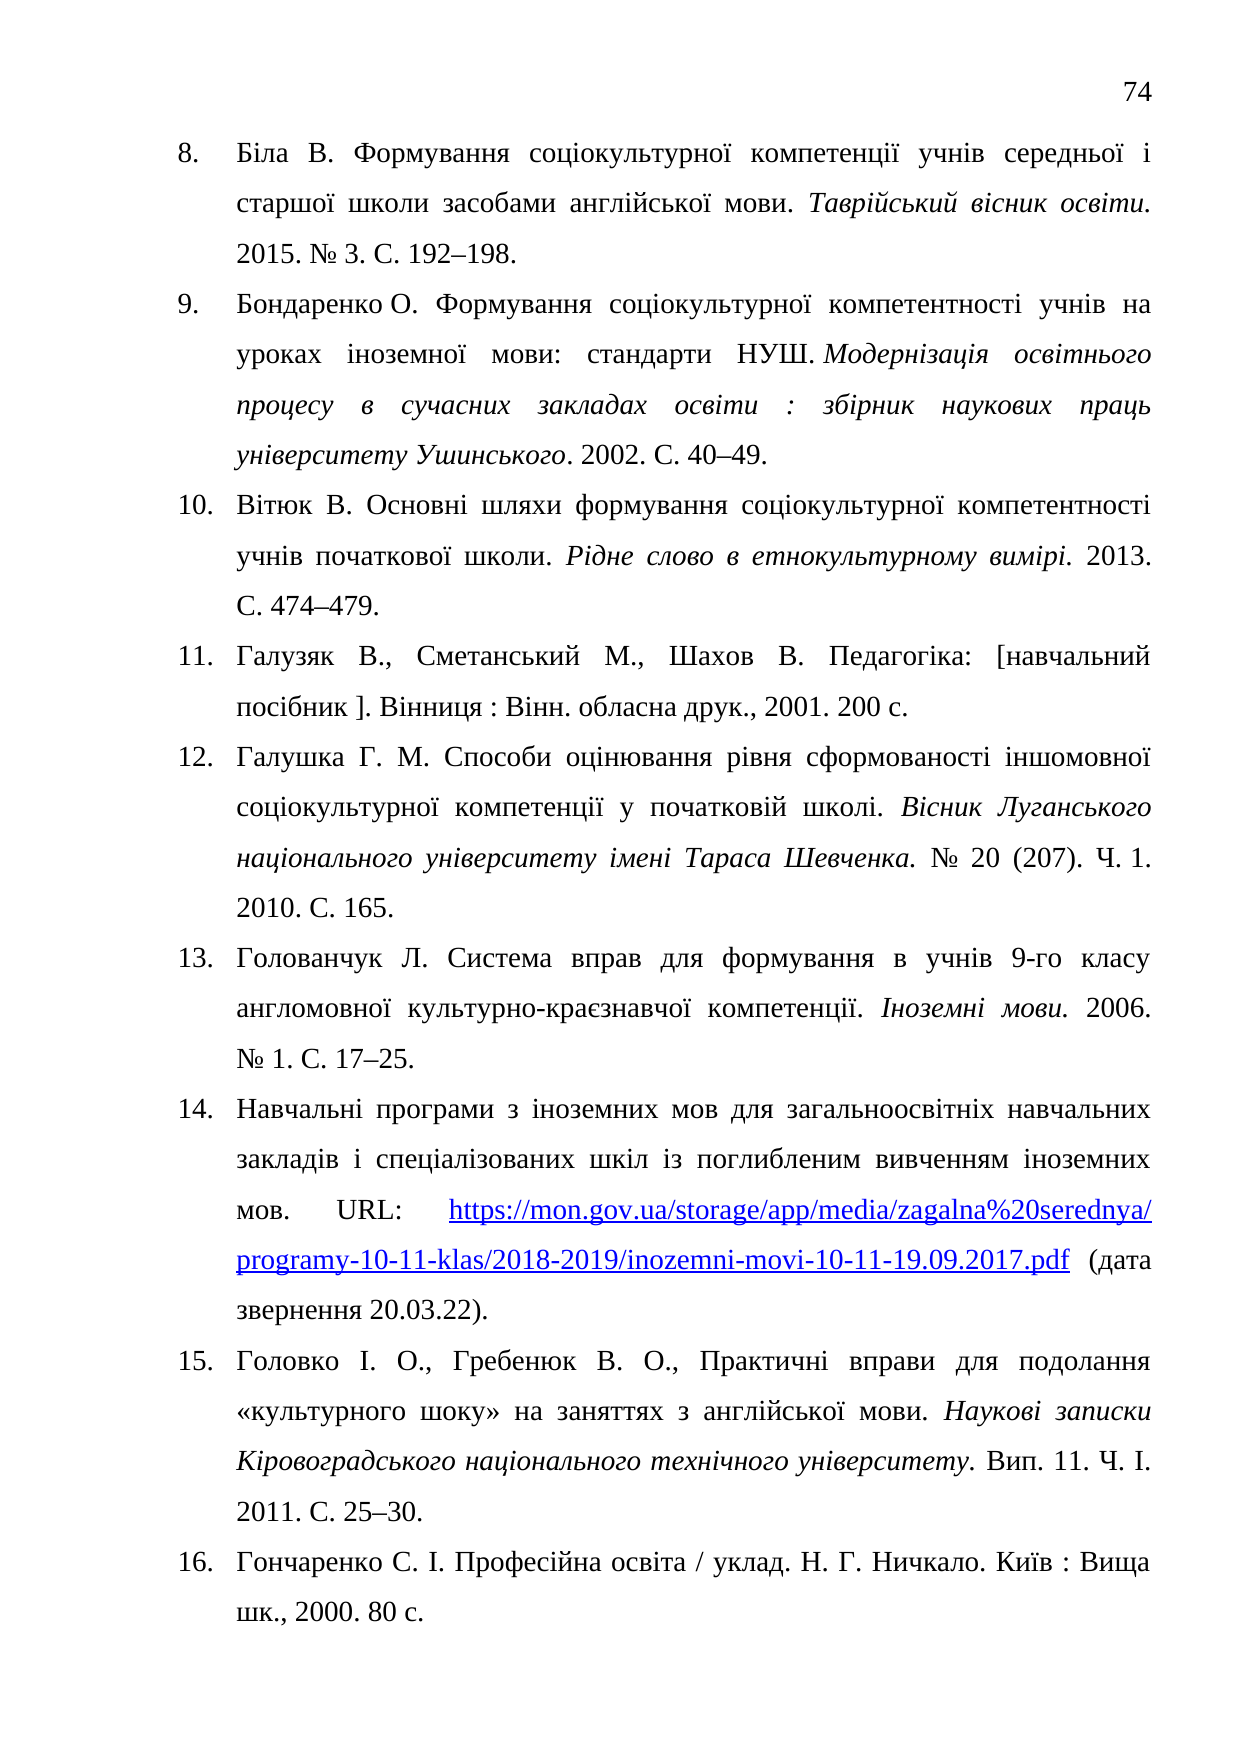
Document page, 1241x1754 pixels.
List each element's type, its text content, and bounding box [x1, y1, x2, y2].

text 13. Голованчук Л. Система вправ для формування в учнів 9-го класу англомовної культурно-краєзнавчої компетенції. Іноземні мови. 2006. № 1. С. 17–25. [177, 940, 1152, 1074]
text 10. Вітюк В. Основні шляхи формування соціокультурної компетентності учнів початкової школи. Рідне слово в етнокультурному вимірі. 2013. С. 474–479. [177, 487, 1152, 622]
text 15. Головко І. О., Гребенюк В. О., Практичні вправи для подолання «культурного шоку» на заняттях з англійської мови. Наукові записки Кіровоградського національного технічного університету. Вип. 11. Ч. І. 2011. С. 25–30. [177, 1343, 1152, 1527]
text 11. Галузяк В., Сметанський М., Шахов В. Педагогіка: [навчальний посібник ]. Вінниця : Вінн. обласна друк., 2001. 200 с. [177, 638, 1152, 722]
text 8. Біла В. Формування соціокультурної компетенції учнів середньої і старшої школи засобами англійської мови. Таврійський вісник освіти. 2015. № 3. С. 192–198. [177, 135, 1152, 269]
text 12. Галушка Г. М. Способи оцінювання рівня сформованості іншомовної соціокультурної компетенції у початковій школі. Вісник Луганського національного університету імені Тараса Шевченка. № 20 (207). Ч. 1. 2010. С. 165. [177, 739, 1152, 923]
text 16. Гончаренко С. І. Професійна освіта / уклад. Н. Г. Ничкало. Київ : Вища шк., 2000. 80 с. [177, 1544, 1152, 1628]
text 9. Бондаренко О. Формування соціокультурної компетентності учнів на уроках іноземної мови: стандарти НУШ. Модернізація освітнього процесу в сучасних закладах освіти : збірник наукових праць університету Ушинського. 2002. С. 40–49. [177, 286, 1152, 471]
text 14. Навчальні програми з іноземних мов для загальноосвітніх навчальних закладів і спеціалізованих шкіл із поглибленим вивченням іноземних мов. URL: https://mon.gov.ua/storage/app/media/zagalna%20serednya/ programy-10-11-klas/2018-2019/inozemni-movi-10-11-19.09.2017.pdf (дата звернення 20.03.22). [177, 1091, 1152, 1326]
